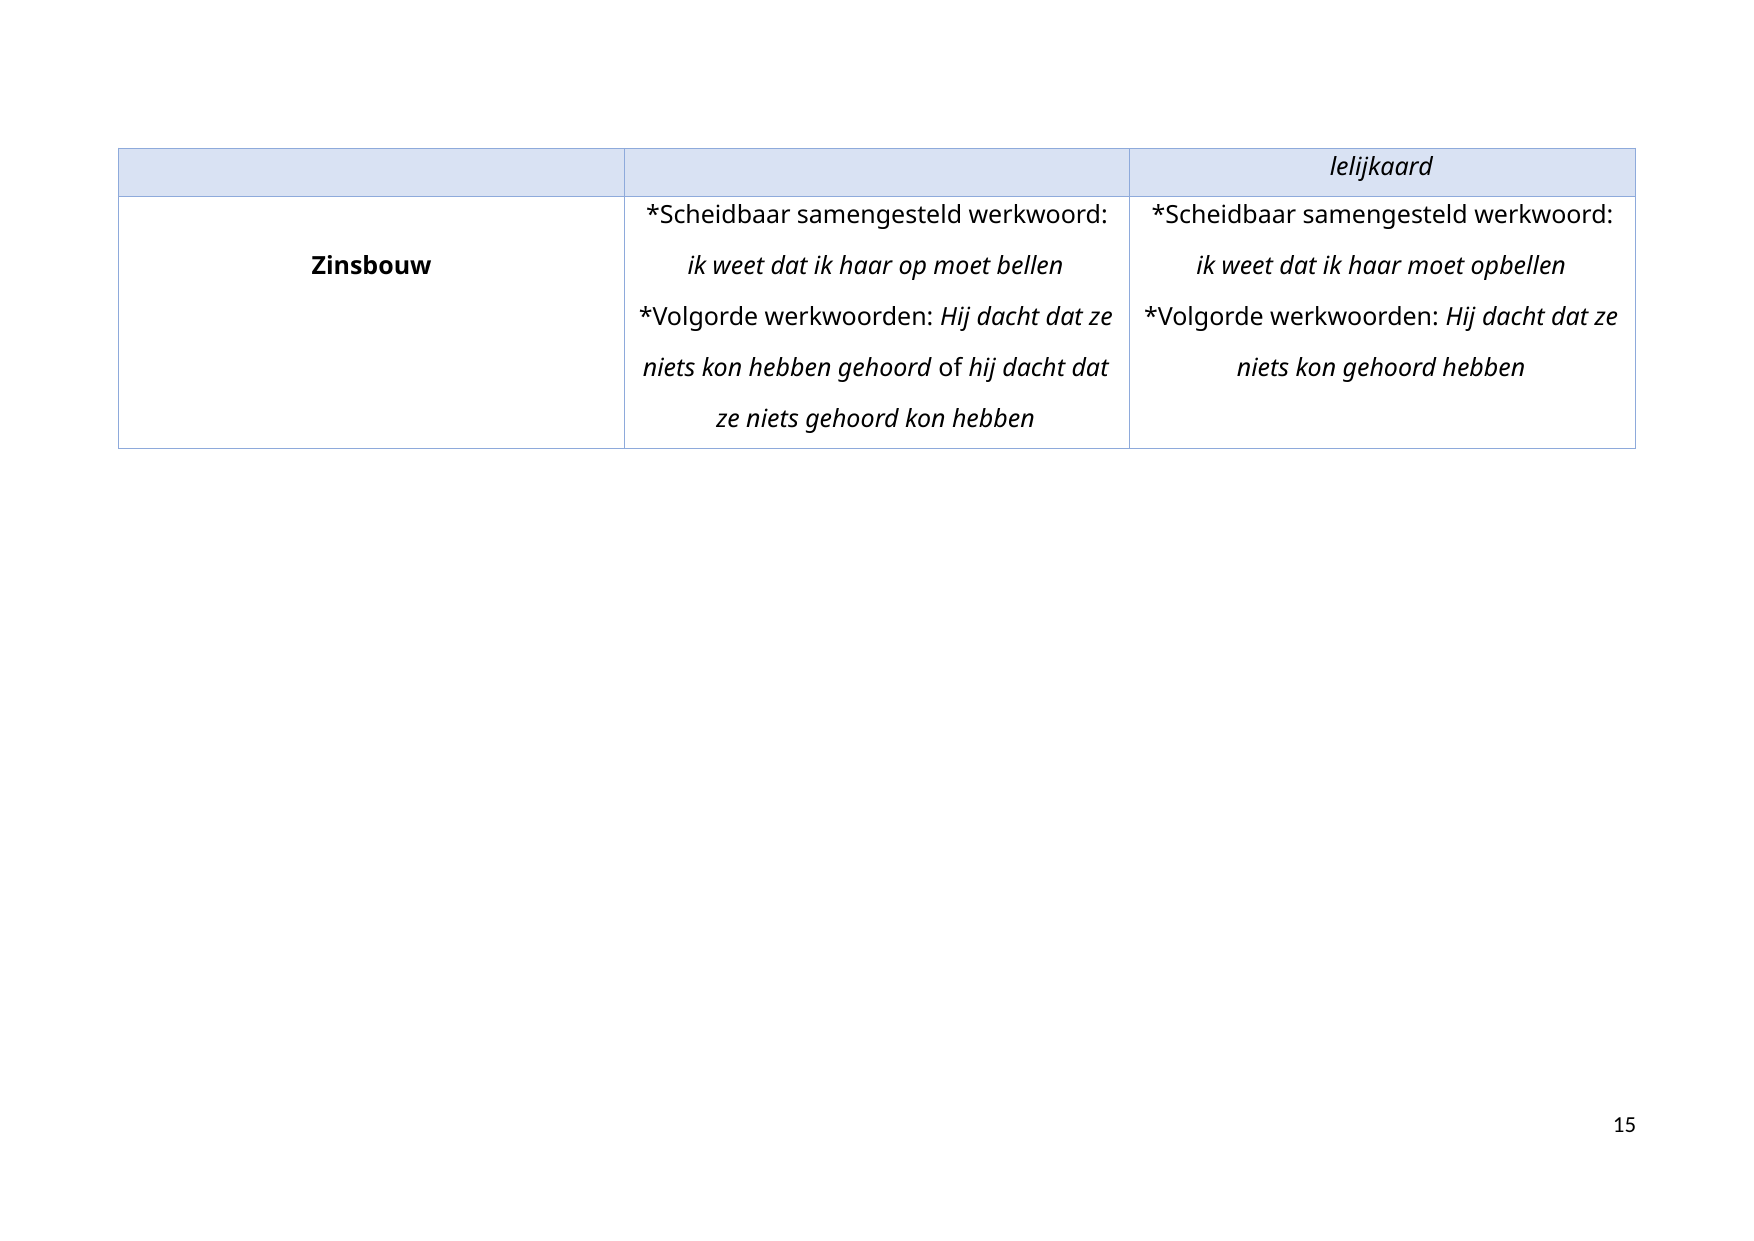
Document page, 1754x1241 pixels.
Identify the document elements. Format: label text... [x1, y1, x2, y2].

table_cell Zinsbouw [119, 197, 624, 448]
table_cell *Scheidbaar samengesteld werkwoord: ik weet dat ik haar op moet bellen *Volgorde werkwoorden: Hij dacht dat ze niets kon hebben gehoord of hij dacht dat ze niets gehoord kon hebben [625, 197, 1129, 448]
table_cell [1130, 149, 1635, 196]
table_cell *Scheidbaar samengesteld werkwoord: ik weet dat ik haar moet opbellen *Volgorde werkwoorden: Hij dacht dat ze niets kon gehoord hebben [1130, 197, 1635, 448]
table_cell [625, 149, 1129, 196]
table_cell Woordvorming [119, 149, 624, 196]
